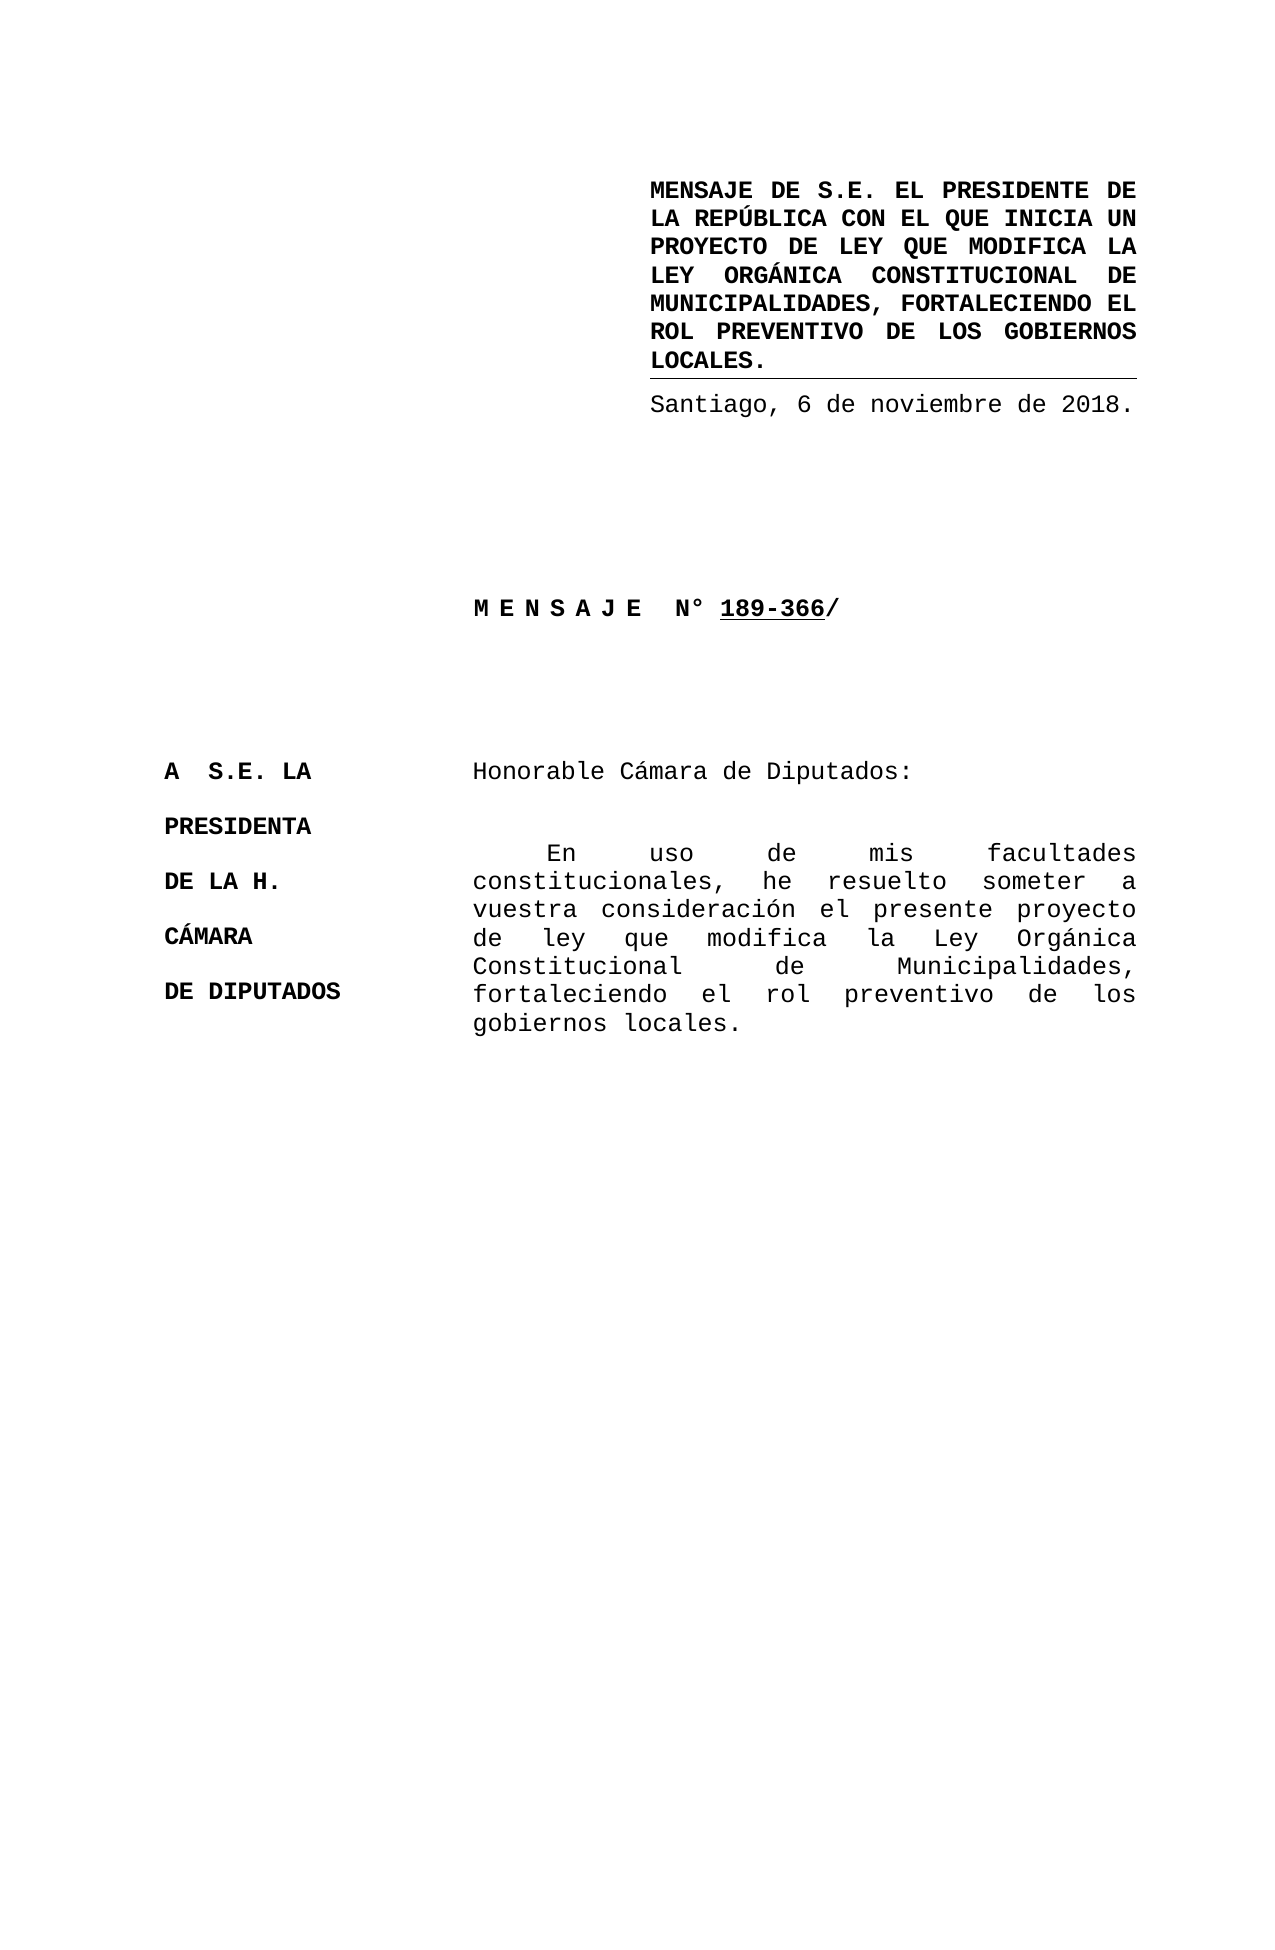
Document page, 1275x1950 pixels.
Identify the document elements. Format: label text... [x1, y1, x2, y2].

text CÁMARA [164, 924, 399, 952]
text PRESIDENTA [164, 814, 399, 842]
text DE LA H. [164, 869, 399, 897]
text A S.E. LA [164, 759, 399, 787]
text Santiago, 6 de noviembre de 2018. [650, 391, 1137, 419]
text En uso de mis facultades constitucionales, he resuelto someter a vuestra consideración el presente proyecto de ley que modifica la Ley Orgánica Constitucional de Municipalidades, fortaleciendo el rol preventivo de los gobiernos locales. [472, 840, 1137, 1039]
text Honorable Cámara de Diputados: [399, 759, 1137, 787]
text DE DIPUTADOS [164, 979, 399, 1007]
text MENSAJE DE S.E. EL PRESIDENTE DE LA REPÚBLICA CON EL QUE INICIA UN PROYECTO DE LEY QUE MODIFICA LA LEY ORGÁNICA CONSTITUCIONAL DE MUNICIPALIDADES, FORTALECIENDO EL ROL PREVENTIVO DE LOS GOBIERNOS LOCALES. [650, 177, 1137, 378]
text MENSAJE N° 189-366/ [177, 595, 1137, 624]
